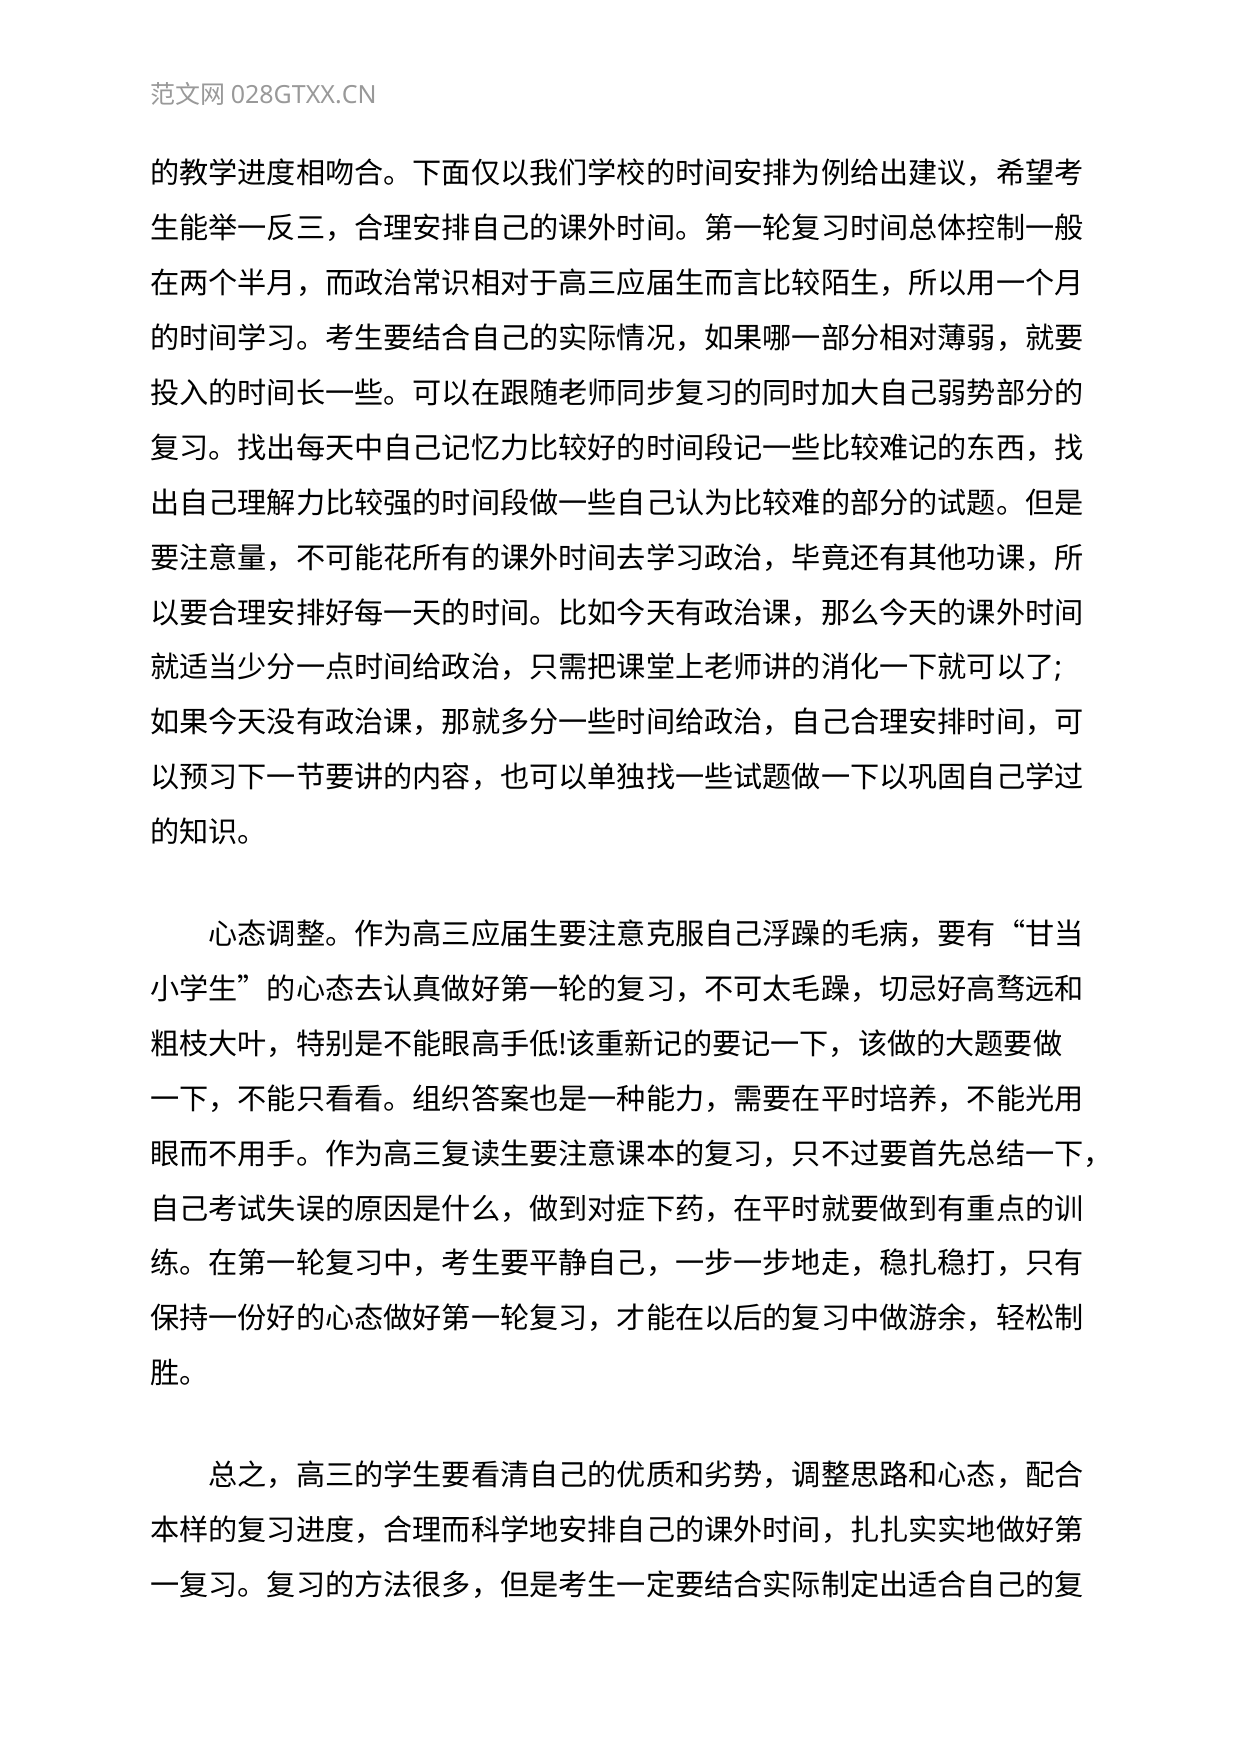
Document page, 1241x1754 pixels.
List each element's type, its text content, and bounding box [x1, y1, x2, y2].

text 心态调整。作为高三应届生要注意克服自己浮躁的毛病，要有“甘当小学生”的心态去认真做好第一轮的复习，不可太毛躁，切忌好高骛远和粗枝大叶，特别是不能眼高手低!该重新记的要记一下，该做的大题要做一下，不能只看看。组织答案也是一种能力，需要在平时培养，不能光用眼而不用手。作为高三复读生要注意课本的复习，只不过要首先总结一下，自己考试失误的原因是什么，做到对症下药，在平时就要做到有重点的训练。在第一轮复习中，考生要平静自己，一步一步地走，稳扎稳打，只有保持一份好的心态做好第一轮复习，才能在以后的复习中做游余，轻松制胜。 [150, 911, 1090, 1392]
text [150, 150, 1090, 851]
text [150, 1452, 1090, 1604]
